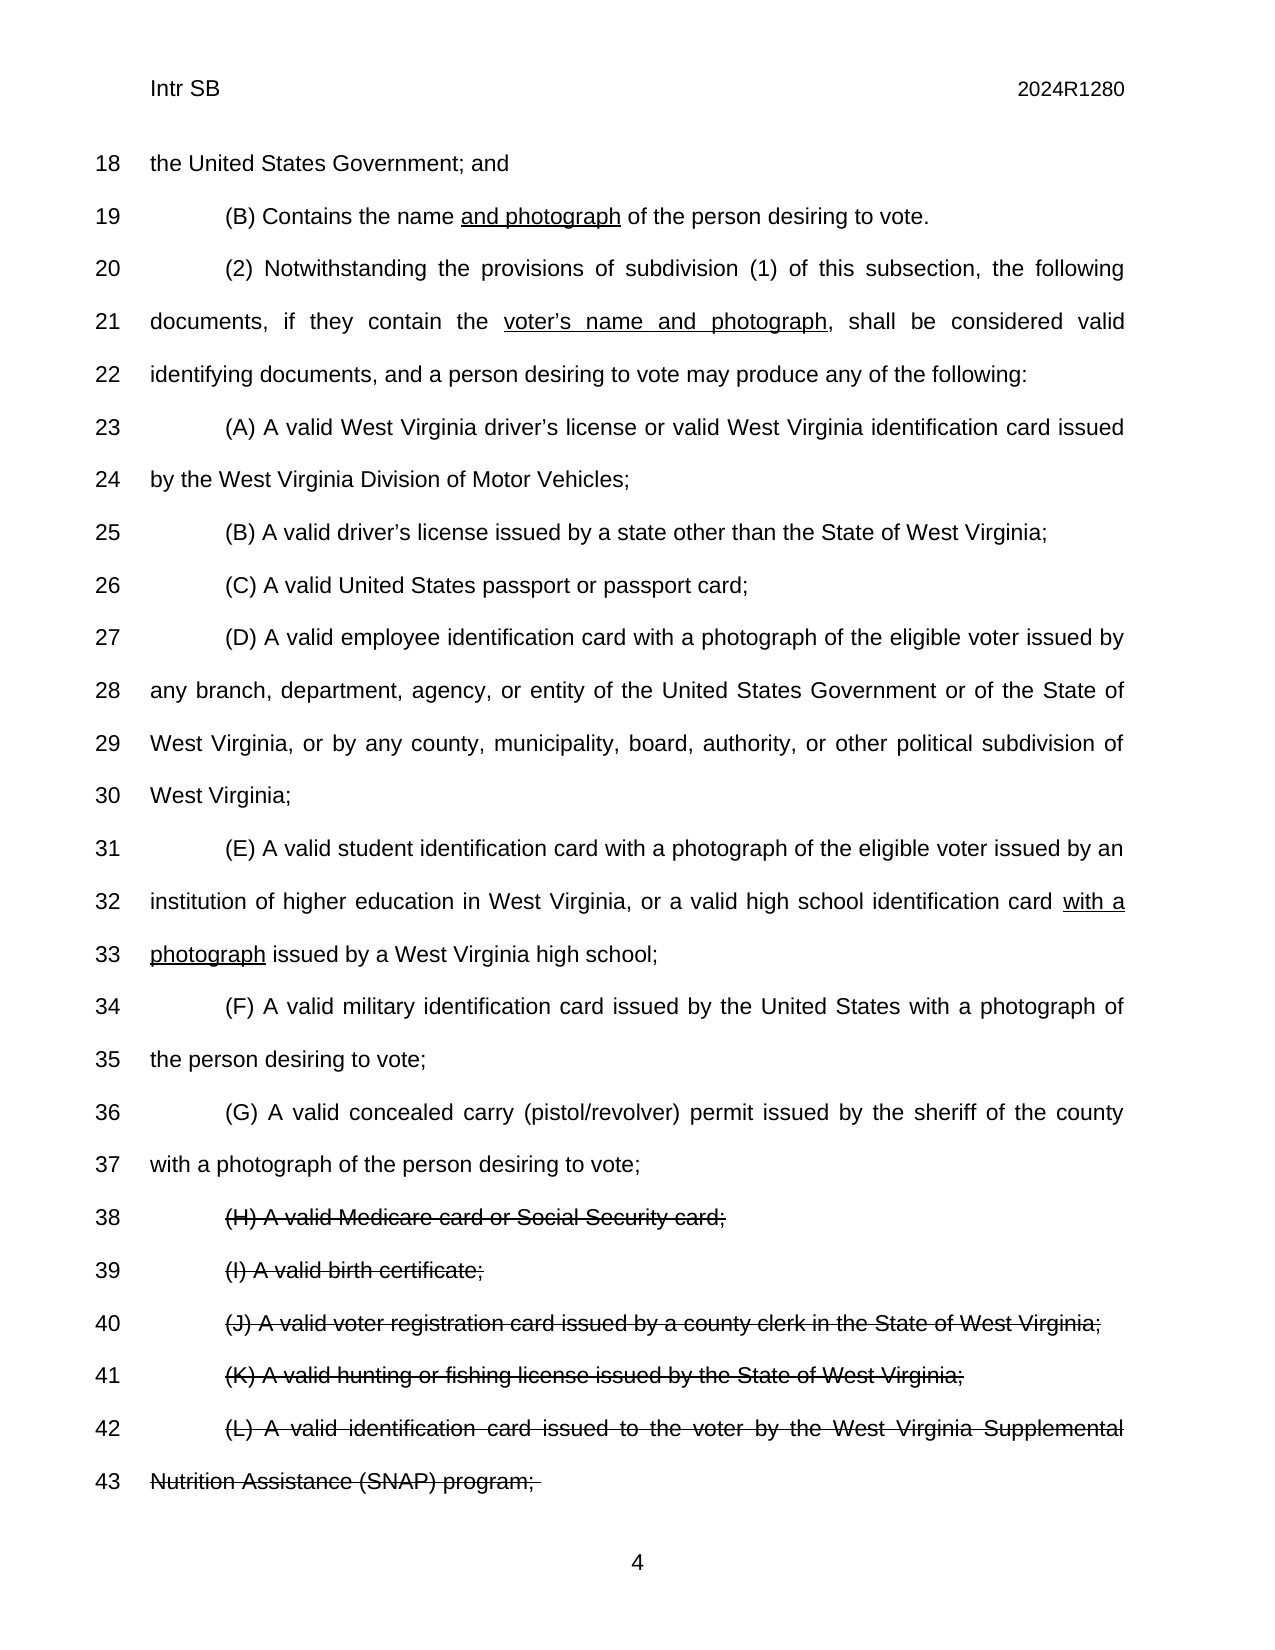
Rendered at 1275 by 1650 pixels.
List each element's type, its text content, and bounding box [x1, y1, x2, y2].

text (D) A valid employee identification card with a photograph of the eligible voter issued by any branch, department, agency, or entity of the United States Government or of the State of West Virginia, or by any county, municipality, board, authority, or other political subdivision of West Virginia; [150, 624, 1125, 809]
text (I) A valid birth certificate; [150, 1257, 1125, 1283]
text (L) A valid identification card issued to the voter by the West Virginia Supplemental Nutrition Assistance (SNAP) program; [150, 1415, 1125, 1494]
text (A) A valid West Virginia driver’s license or valid West Virginia identification card issued by the West Virginia Division of Motor Vehicles; [150, 413, 1125, 493]
text (C) A valid United States passport or passport card; [150, 572, 1125, 598]
text (F) A valid military identification card issued by the United States with a photograph of the person desiring to vote; [150, 993, 1125, 1072]
text (2) Notwithstanding the provisions of subdivision (1) of this subsection, the following documents, if they contain the voter’s name and photograph, shall be considered valid identifying documents, and a person desiring to vote may produce any of the following: [150, 255, 1125, 387]
text (H) A valid Medicare card or Social Security card; [150, 1204, 1125, 1231]
text (K) A valid hunting or fishing license issued by the State of West Virginia; [150, 1362, 1125, 1389]
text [150, 150, 1125, 176]
text (J) A valid voter registration card issued by a county clerk in the State of West Virginia; [150, 1309, 1125, 1336]
text (E) A valid student identification card with a photograph of the eligible voter issued by an institution of higher education in West Virginia, or a valid high school identification card with a photograph issued by a West Virginia high school; [150, 835, 1125, 967]
text (G) A valid concealed carry (pistol/revolver) permit issued by the sheriff of the county with a photograph of the person desiring to vote; [150, 1099, 1125, 1178]
text (B) Contains the name and photograph of the person desiring to vote. [150, 203, 1125, 229]
text (B) A valid driver’s license issued by a state other than the State of West Virginia; [150, 519, 1125, 545]
